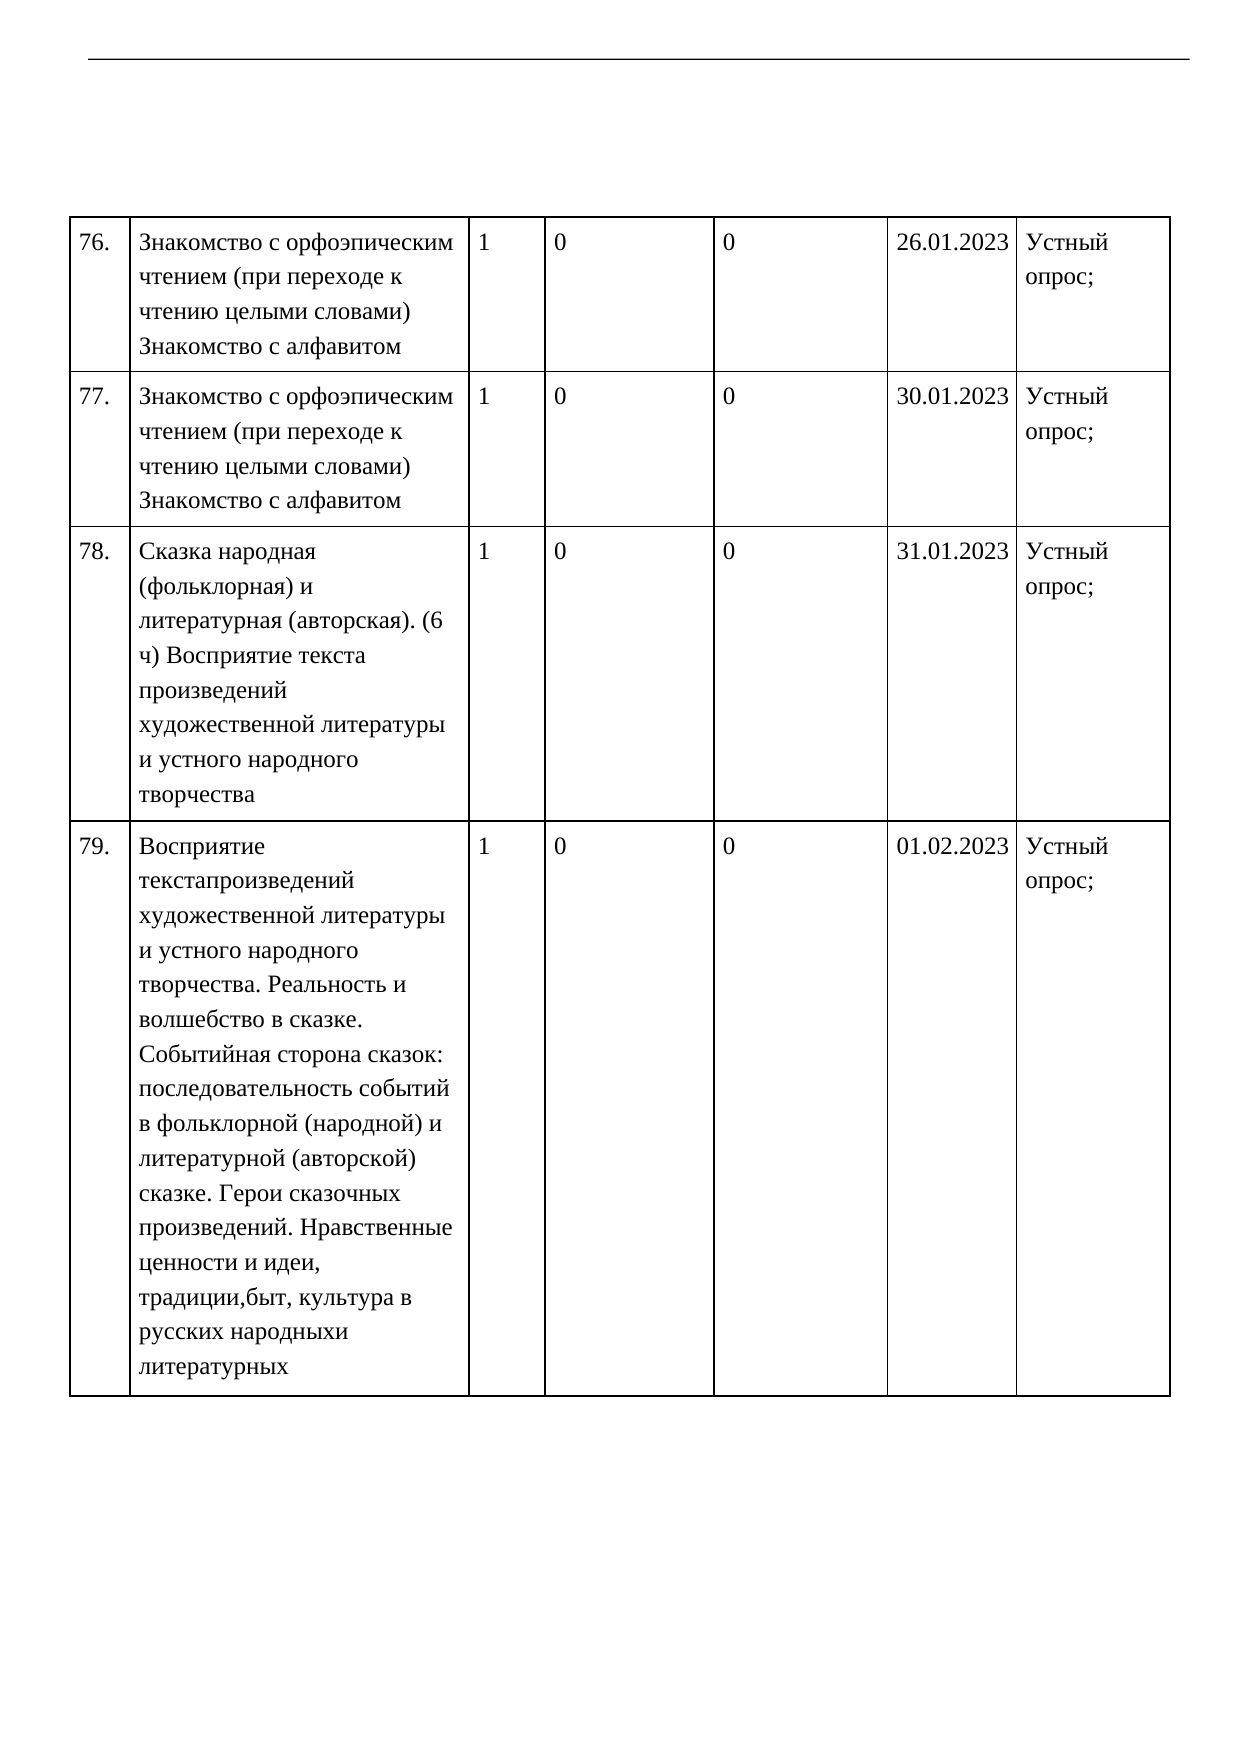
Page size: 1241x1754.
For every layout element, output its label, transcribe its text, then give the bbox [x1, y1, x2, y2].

table_header 76. [71, 218, 129, 371]
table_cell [131, 372, 468, 526]
table_cell 01.02.2023 [888, 822, 1016, 1395]
table_cell 1 [470, 372, 544, 526]
table_header 26.01.2023 [888, 218, 1016, 371]
table_header 0 [715, 218, 887, 371]
table_cell 77. [71, 372, 129, 526]
table_cell 79. [71, 822, 129, 1395]
table_cell 1 [470, 527, 544, 820]
table_cell Устный опрос; [1017, 372, 1169, 526]
table_cell 0 [546, 372, 713, 526]
table_header Устный опрос; [1017, 218, 1169, 371]
table_cell 30.01.2023 [888, 372, 1016, 526]
table_cell Устный опрос; [1017, 527, 1169, 820]
table_cell 0 [715, 527, 887, 820]
table_cell Восприятие текстапроизведений художественной литературы и устного народного творчества. Реальность и волшебство в сказке. Событийная сторона сказок: последовательность событий в фольклорной (народной) и литературной (авторской) сказке. Герои сказочных произведений. Нравственные ценности и идеи, традиции,быт, культура в русских народныхи литературных [131, 822, 468, 1395]
table_cell 1 [470, 822, 544, 1395]
table_header Знакомство с орфоэпическим чтением (при переходе к чтению целыми словами) Знакомство с алфавитом [131, 218, 468, 371]
table_header 0 [546, 218, 713, 371]
table_cell 0 [546, 527, 713, 820]
table_cell Сказка народная (фольклорная) и литературная (авторская). (6 ч) Восприятие текста произведений художественной литературы и устного народного творчества [131, 527, 468, 820]
table_cell 78. [71, 527, 129, 820]
table_cell 31.01.2023 [888, 527, 1016, 820]
table_cell 0 [715, 822, 887, 1395]
table_header 1 [470, 218, 544, 371]
table_cell 0 [546, 822, 713, 1395]
table_cell Устный опрос; [1017, 822, 1169, 1395]
table_cell 0 [715, 372, 887, 526]
